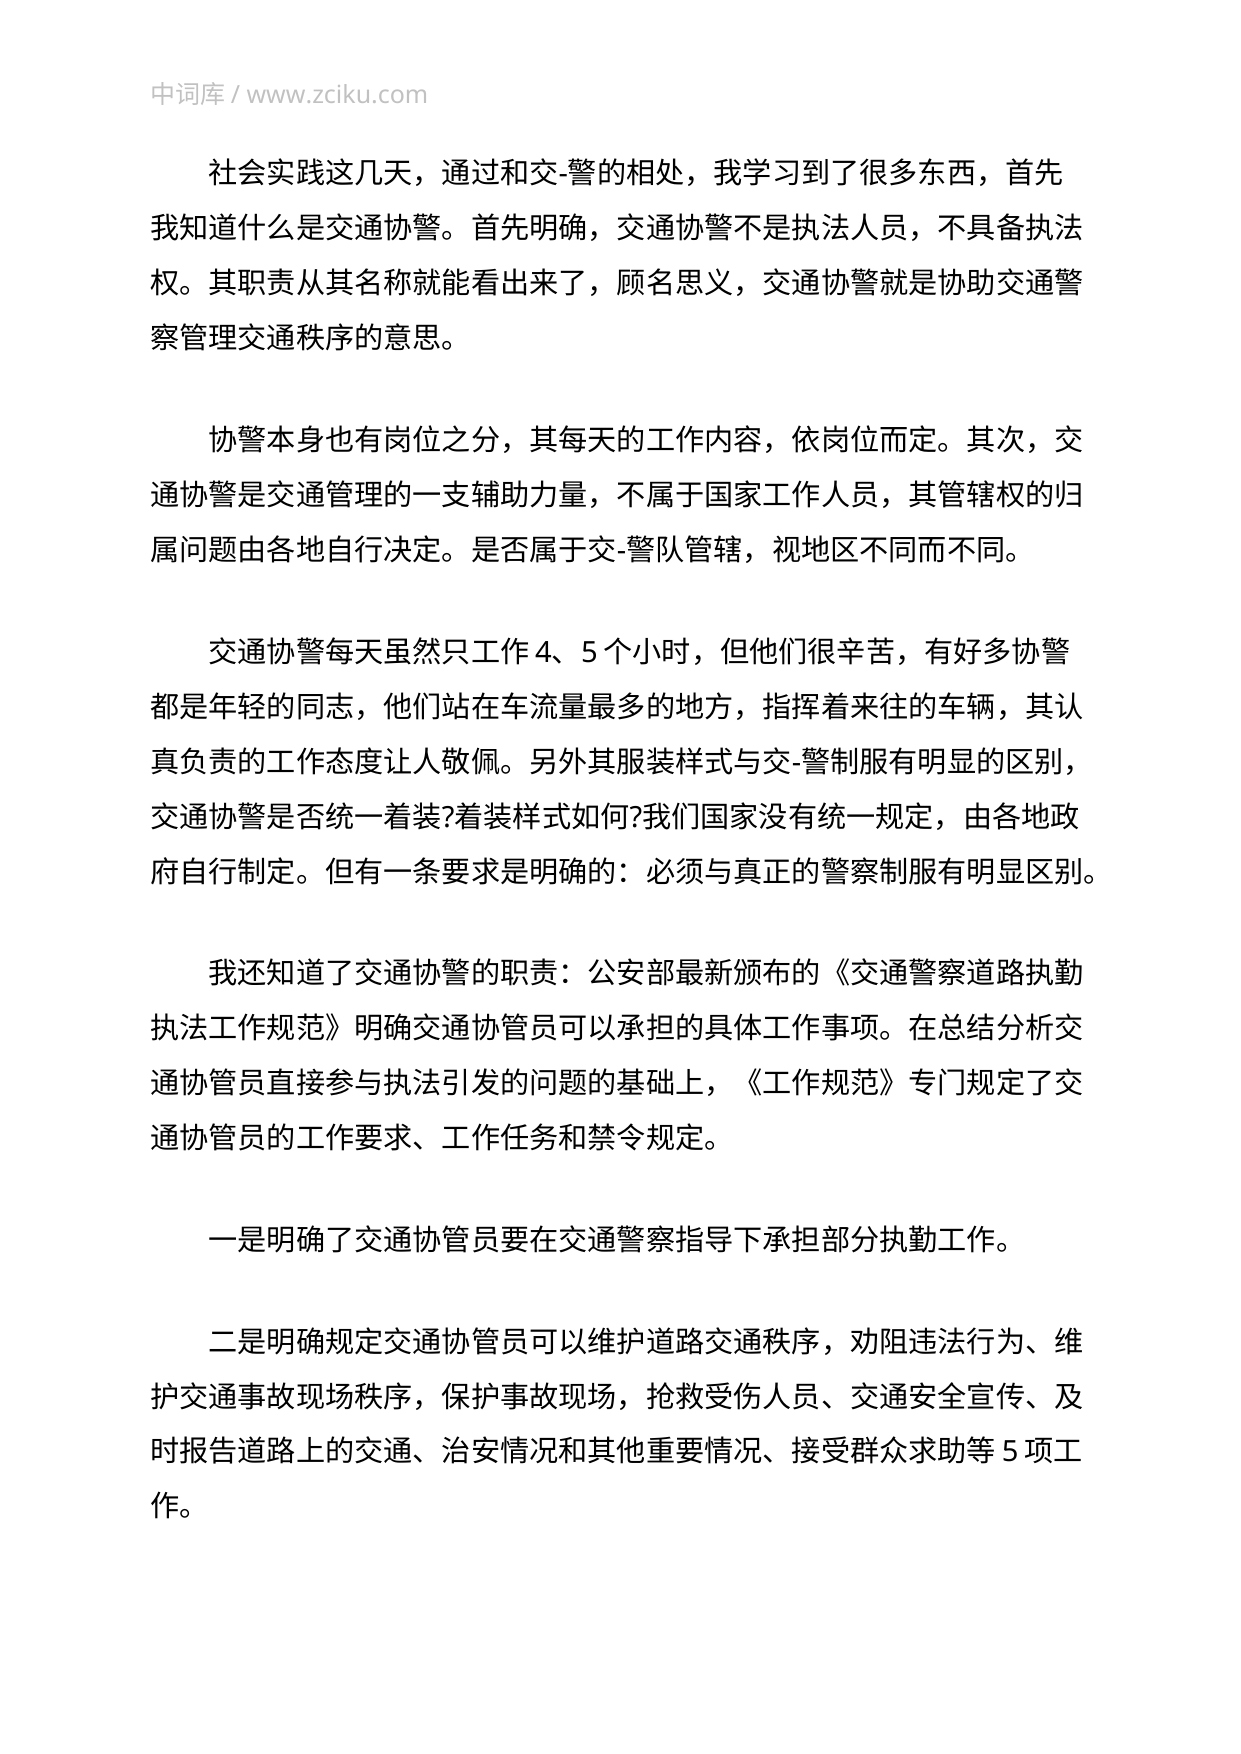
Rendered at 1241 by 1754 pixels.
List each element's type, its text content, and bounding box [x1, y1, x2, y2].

text 协警本身也有岗位之分，其每天的工作内容，依岗位而定。其次，交通协警是交通管理的一支辅助力量，不属于国家工作人员，其管辖权的归属问题由各地自行决定。是否属于交-警队管辖，视地区不同而不同。 [150, 417, 1090, 569]
text 我还知道了交通协警的职责：公安部最新颁布的《交通警察道路执勤执法工作规范》明确交通协管员可以承担的具体工作事项。在总结分析交通协管员直接参与执法引发的问题的基础上，《工作规范》专门规定了交通协管员的工作要求、工作任务和禁令规定。 [150, 950, 1090, 1157]
text 二是明确规定交通协管员可以维护道路交通秩序，劝阻违法行为、维护交通事故现场秩序，保护事故现场，抢救受伤人员、交通安全宣传、及时报告道路上的交通、治安情况和其他重要情况、接受群众求助等5项工作。 [150, 1318, 1090, 1525]
text 一是明确了交通协管员要在交通警察指导下承担部分执勤工作。 [150, 1216, 1090, 1259]
text 社会实践这几天，通过和交-警的相处，我学习到了很多东西，首先我知道什么是交通协警。首先明确，交通协警不是执法人员，不具备执法权。其职责从其名称就能看出来了，顾名思义，交通协警就是协助交通警察管理交通秩序的意思。 [150, 150, 1090, 357]
text 交通协警每天虽然只工作4、5个小时，但他们很辛苦，有好多协警都是年轻的同志，他们站在车流量最多的地方，指挥着来往的车辆，其认真负责的工作态度让人敬佩。另外其服装样式与交-警制服有明显的区别，交通协警是否统一着装?着装样式如何?我们国家没有统一规定，由各地政府自行制定。但有一条要求是明确的：必须与真正的警察制服有明显区别。 [150, 628, 1090, 891]
